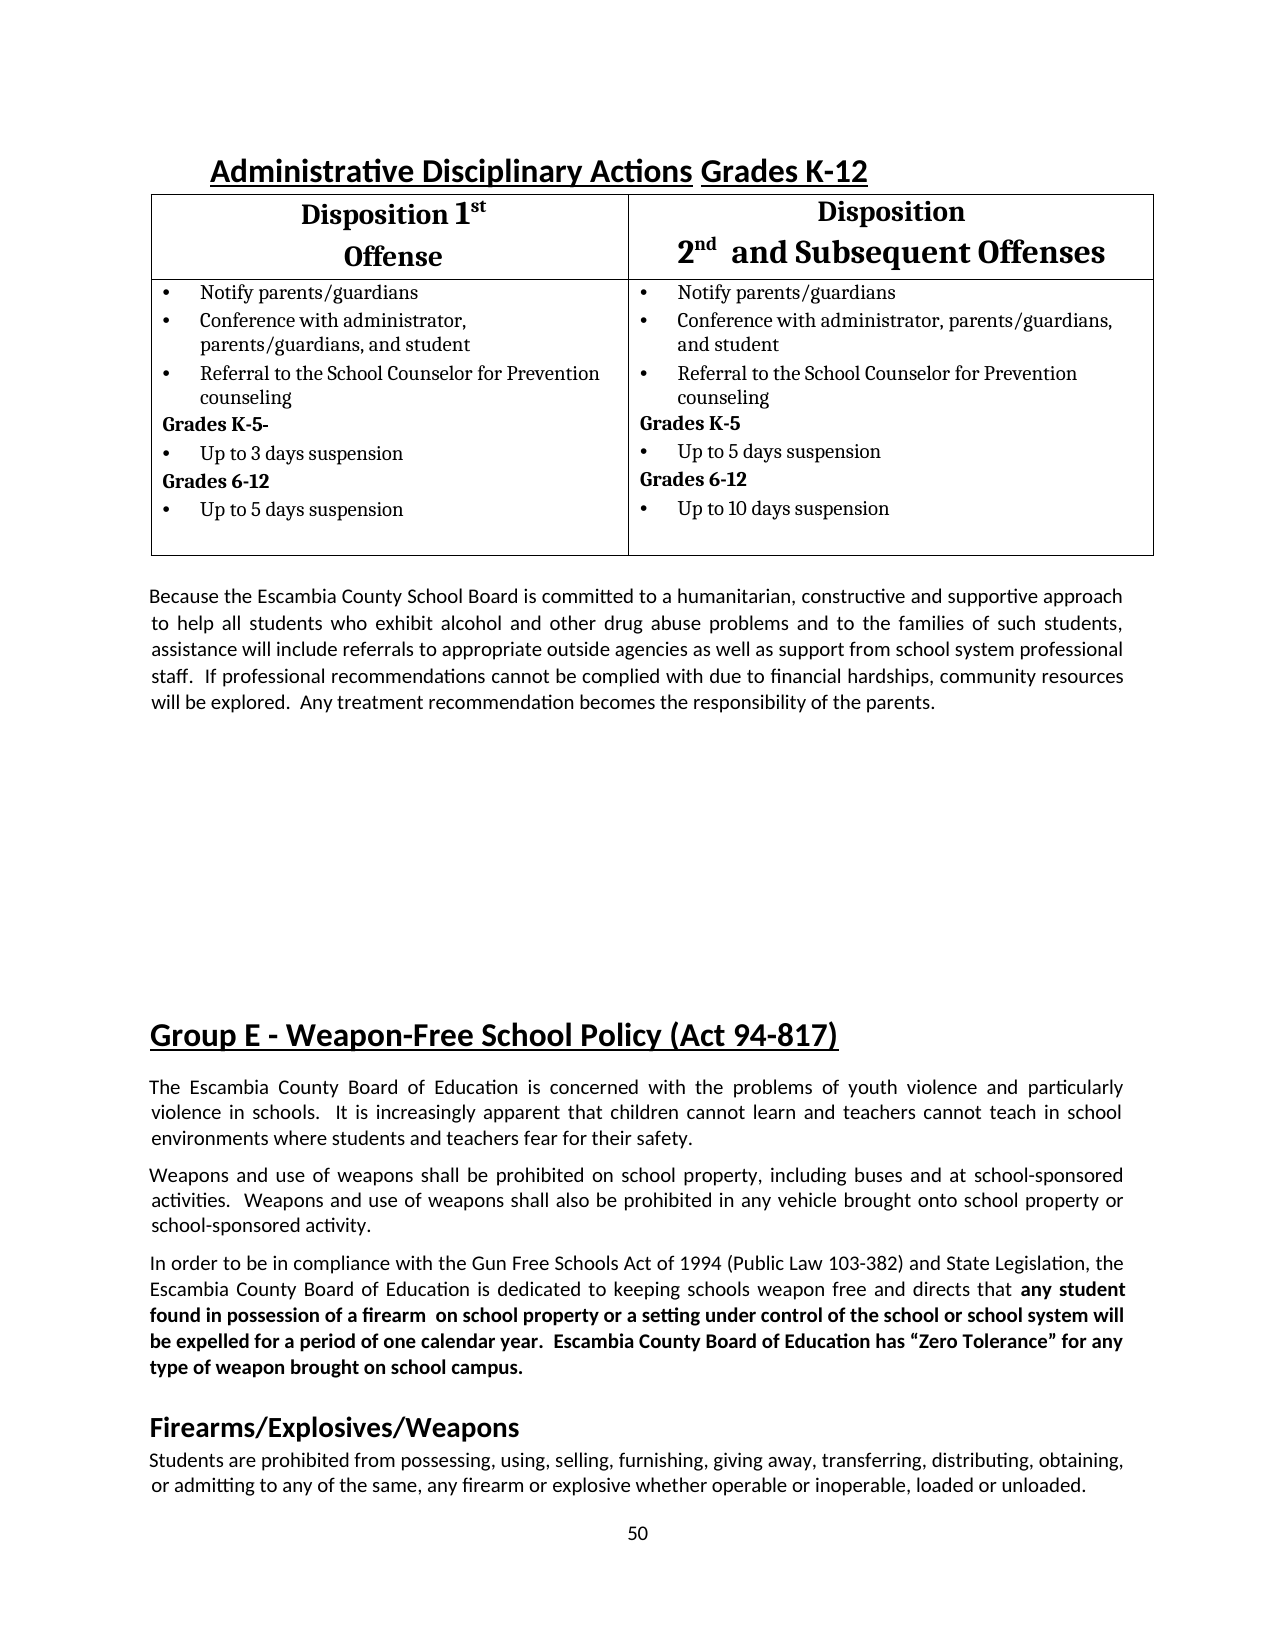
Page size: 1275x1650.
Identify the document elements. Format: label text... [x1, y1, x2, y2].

subtitle Firearms/Explosives/Weapons [149, 1409, 1125, 1444]
text Students are prohibited from possessing, using, selling, furnishing, giving away, transferring, distributing, obtaining, or admitting to any of the same, any firearm or explosive whether operable or inoperable, loaded or unloaded. [149, 1447, 1125, 1498]
text The Escambia County Board of Education is concerned with the problems of youth violence and particularly violence in schools. It is increasingly apparent that children cannot learn and teachers cannot teach in school environments where students and teachers fear for their safety. [149, 1074, 1125, 1150]
table_header Disposition 1st Offense [152, 195, 628, 278]
text Weapons and use of weapons shall be prohibited on school property, including buses and at school-sponsored activities. Weapons and use of weapons shall also be prohibited in any vehicle brought onto school property or school-sponsored activity. [149, 1162, 1125, 1238]
table_cell Notify parents/guardians Conference with administrator, parents/guardians, and student Referral to the School Counselor for Prevention counseling Grades K-5 Up to 5 days suspension Grades 6-12 Up to 10 days suspension [629, 280, 1153, 555]
text Group E - Weapon-Free School Policy (Act 94-817) [150, 1014, 1126, 1055]
subtitle Administrative Disciplinary Actions Grades K-12 [150, 150, 928, 191]
text In order to be in compliance with the Gun Free Schools Act of 1994 (Public Law 103-382) and State Legislation, the Escambia County Board of Education is dedicated to keeping schools weapon free and directs that any student found in possession of a firearm on school property or a setting under control of the school or school system will be expelled for a period of one calendar year. Escambia County Board of Education has “Zero Tolerance” for any type of weapon brought on school campus. [149, 1250, 1126, 1380]
table_header Disposition 2nd and Subsequent Offenses [629, 195, 1153, 278]
table_cell Notify parents/guardians Conference with administrator, parents/guardians, and student Referral to the School Counselor for Prevention counseling Grades K-5 Up to 3 days suspension Grades 6-12 Up to 5 days suspension [152, 280, 628, 555]
text Because the Escambia County School Board is committed to a humanitarian, constructive and supportive approach to help all students who exhibit alcohol and other drug abuse problems and to the families of such students, assistance will include referrals to appropriate outside agencies as well as support from school system professional staff. If professional recommendations cannot be complied with due to financial hardships, community resources will be explored. Any treatment recommendation becomes the responsibility of the parents. [149, 584, 1125, 714]
